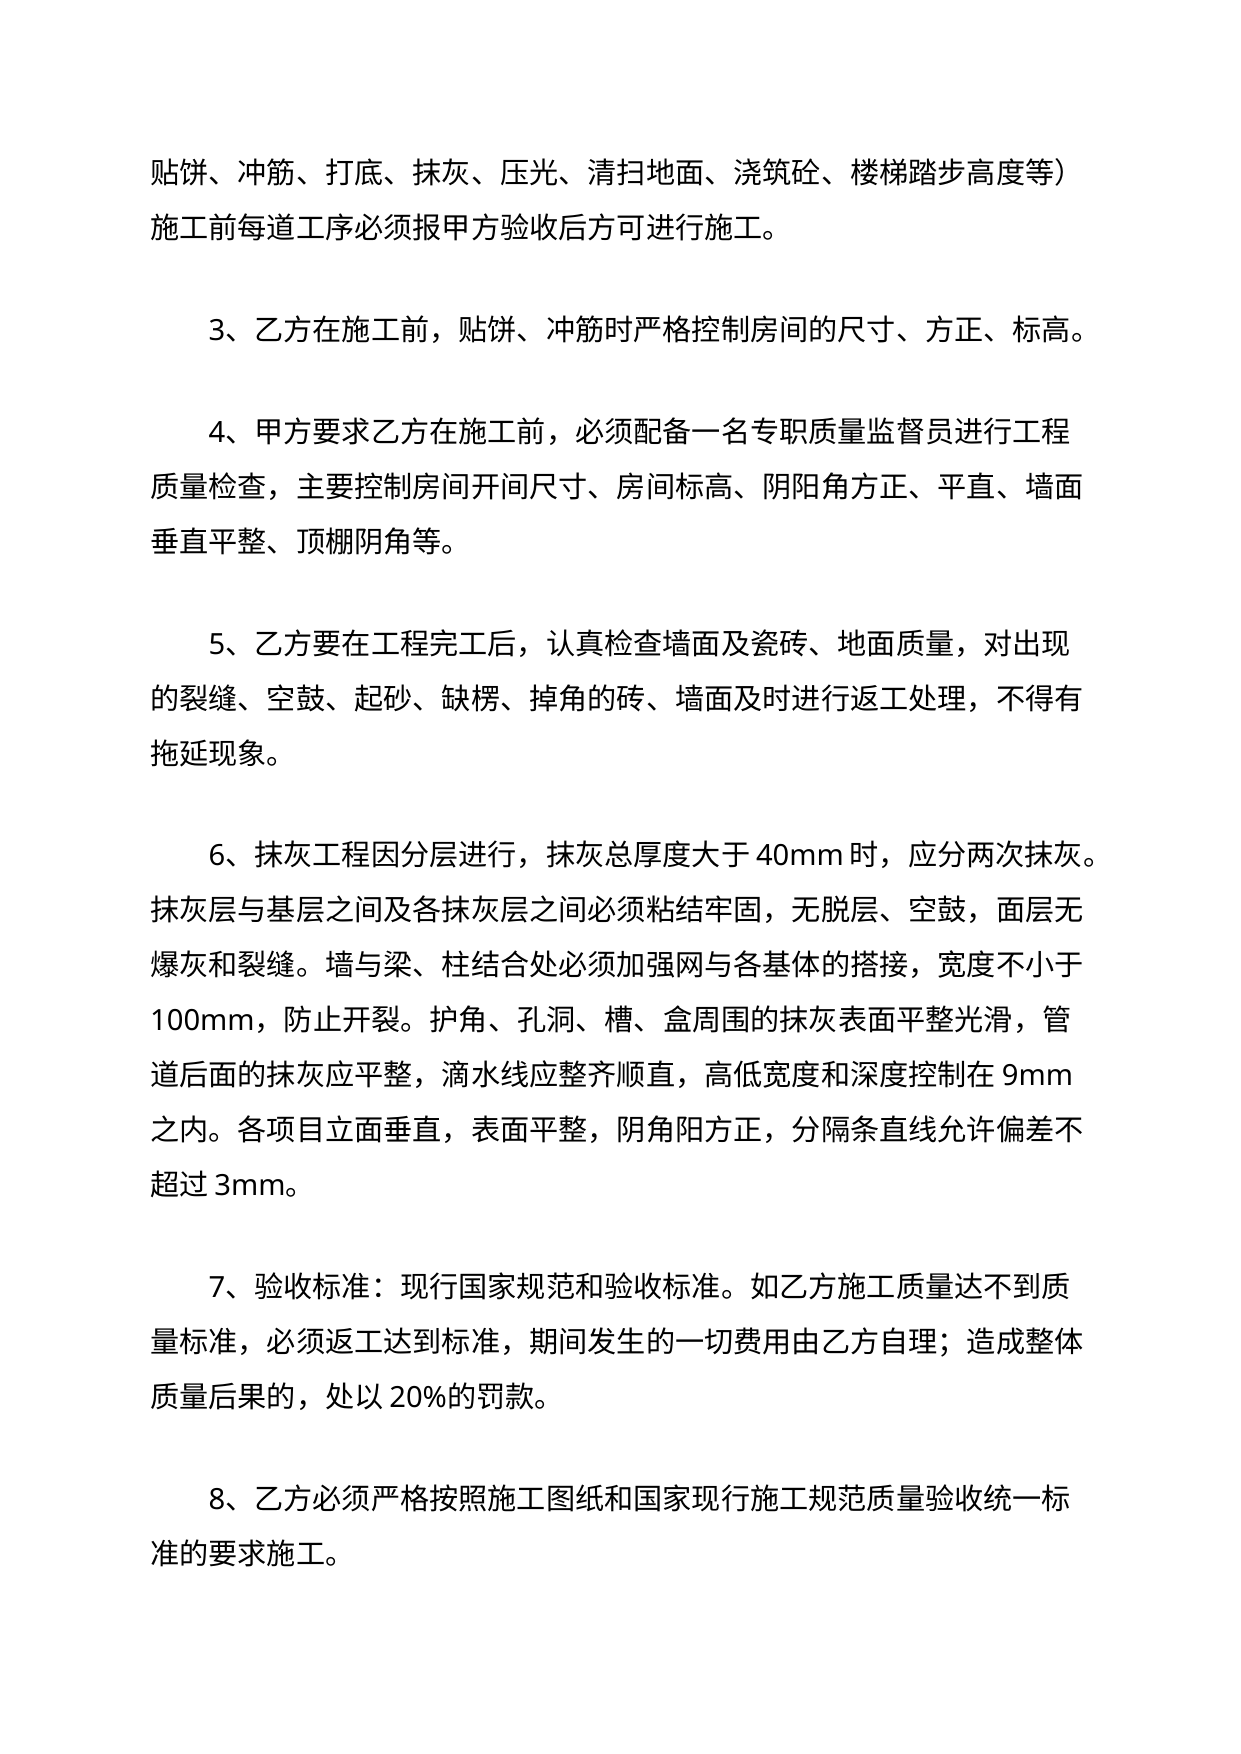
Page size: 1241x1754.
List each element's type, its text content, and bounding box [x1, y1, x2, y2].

text 4、甲方要求乙方在施工前，必须配备一名专职质量监督员进行工程质量检查，主要控制房间开间尺寸、房间标高、阴阳角方正、平直、墙面垂直平整、顶棚阴角等。 [150, 409, 1090, 561]
text 7、验收标准：现行国家规范和验收标准。如乙方施工质量达不到质量标准，必须返工达到标准，期间发生的一切费用由乙方自理；造成整体质量后果的，处以20%的罚款。 [150, 1264, 1090, 1416]
text 5、乙方要在工程完工后，认真检查墙面及瓷砖、地面质量，对出现的裂缝、空鼓、起砂、缺楞、掉角的砖、墙面及时进行返工处理，不得有拖延现象。 [150, 620, 1090, 772]
text 3、乙方在施工前，贴饼、冲筋时严格控制房间的尺寸、方正、标高。 [150, 307, 1090, 349]
text 6、抹灰工程因分层进行，抹灰总厚度大于40mm时，应分两次抹灰。抹灰层与基层之间及各抹灰层之间必须粘结牢固，无脱层、空鼓，面层无爆灰和裂缝。墙与梁、柱结合处必须加强网与各基体的搭接，宽度不小于100mm，防止开裂。护角、孔洞、槽、盒周围的抹灰表面平整光滑，管道后面的抹灰应平整，滴水线应整齐顺直，高低宽度和深度控制在9mm之内。各项目立面垂直，表面平整，阴角阳方正，分隔条直线允许偏差不超过3mm。 [150, 832, 1090, 1204]
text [150, 150, 1090, 247]
text 8、乙方必须严格按照施工图纸和国家现行施工规范质量验收统一标准的要求施工。 [150, 1476, 1090, 1573]
